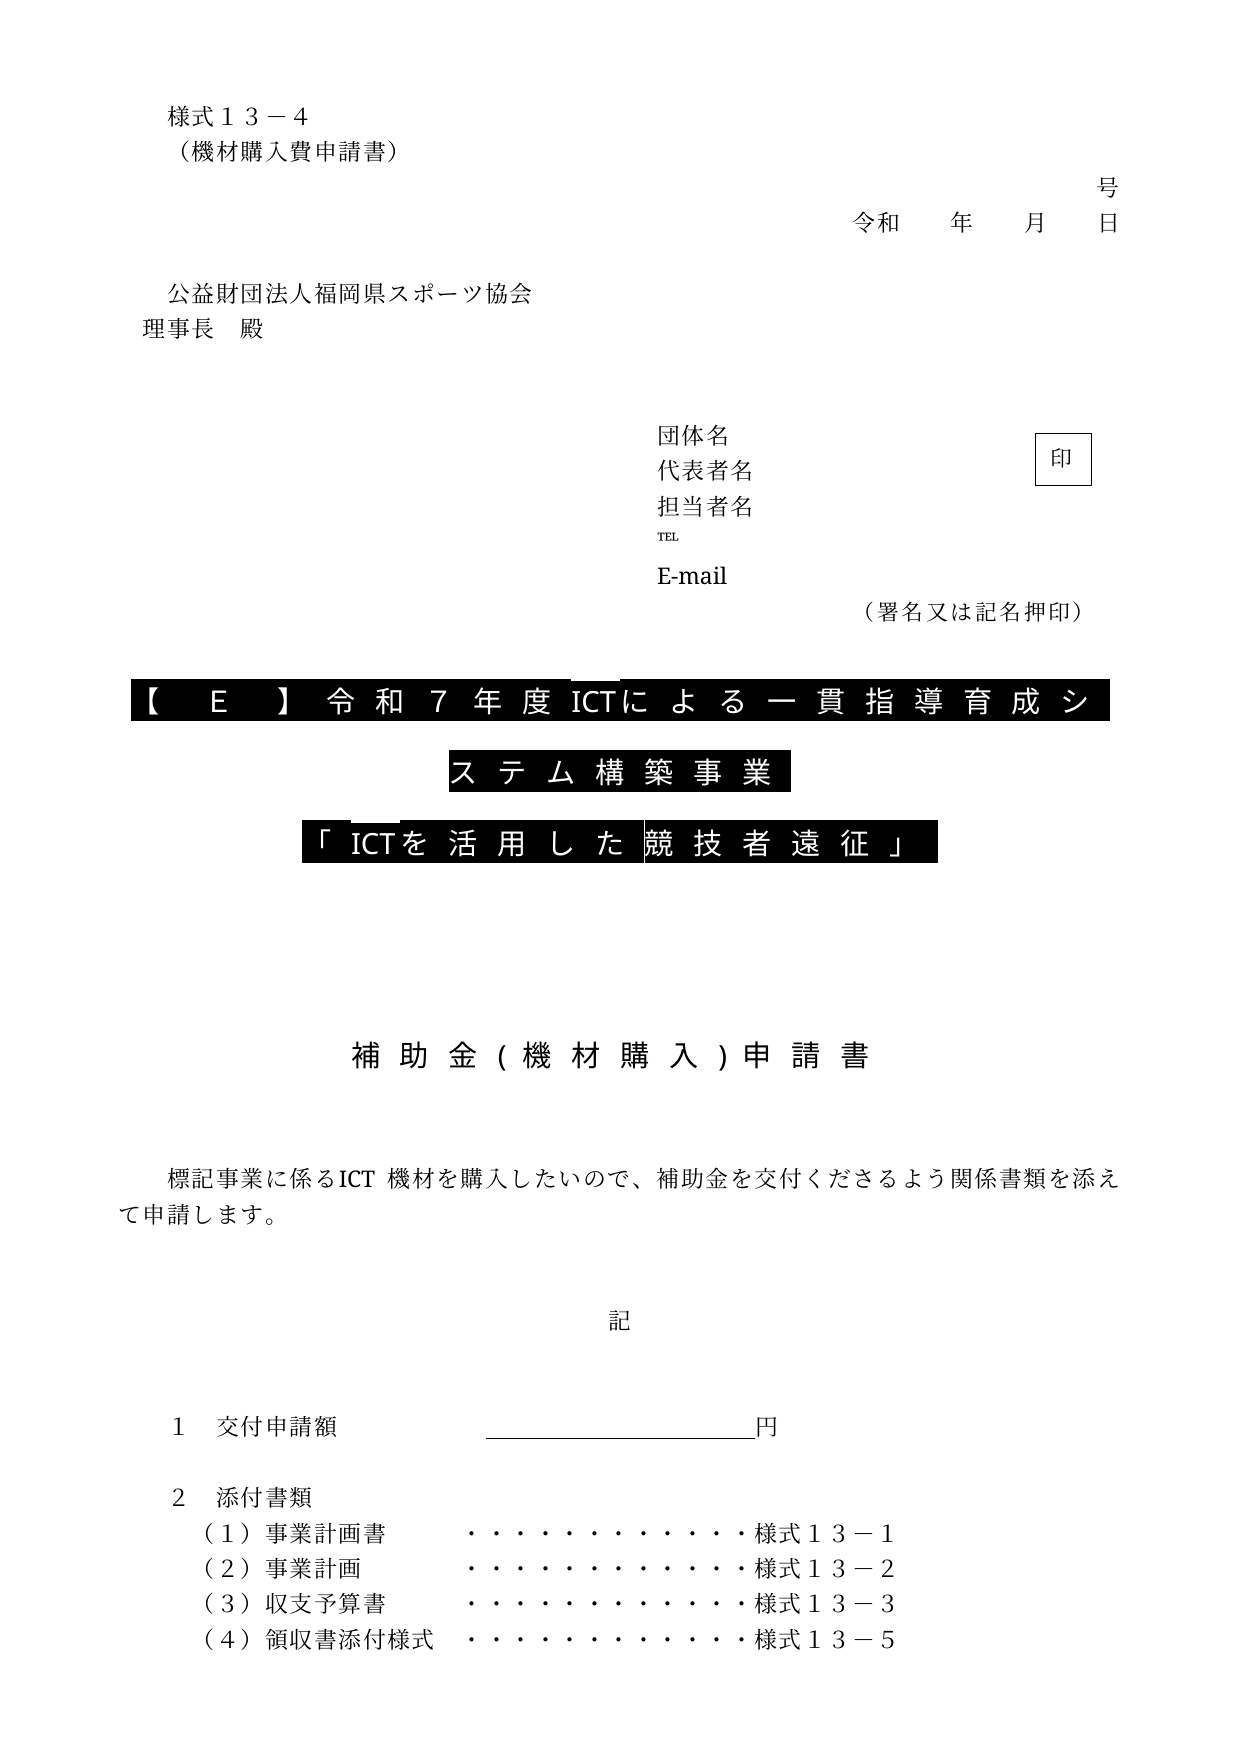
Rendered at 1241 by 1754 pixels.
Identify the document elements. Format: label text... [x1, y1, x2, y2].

text 令和 年 月 日 [118, 204, 1122, 239]
text 標記事業に係るICT機材を購入したいので、補助金を交付くださるよう関係書類を添えて申請します。 [118, 1160, 1122, 1231]
text 「ICTを活用した競技者遠征」 [118, 806, 1122, 877]
text 補助金(機材購入)申請書 [118, 1019, 1122, 1089]
text 代表者名 [650, 452, 1122, 487]
text （２）事業計画 ・・・・・・・・・・・・様式１３－２ [118, 1550, 1122, 1585]
text （４）領収書添付様式 ・・・・・・・・・・・・様式１３－５ [118, 1621, 1122, 1656]
text （署名又は記名押印） [118, 594, 1122, 629]
text （機材購入費申請書） [118, 133, 1122, 169]
subtitle 記 [118, 1302, 1122, 1337]
text ℡ [650, 523, 1122, 558]
text 【 Ｅ 】令和７年度ICTによる一貫指導育成システム構築事業 [118, 664, 1122, 806]
text １ 交付申請額 円 [118, 1408, 1122, 1444]
text E-mail [650, 558, 1122, 594]
text （３）収支予算書 ・・・・・・・・・・・・様式１３－３ [118, 1585, 1122, 1621]
text ２ 添付書類 [118, 1479, 1122, 1514]
text 団体名 [650, 417, 1122, 452]
text （１）事業計画書 ・・・・・・・・・・・・様式１３－１ [118, 1514, 1122, 1550]
text 号 [118, 169, 1121, 204]
text 公益財団法人福岡県スポーツ協会 [118, 275, 1122, 310]
text 担当者名 [650, 487, 1122, 523]
text 理事長 殿 [143, 310, 1122, 346]
text 様式１３－４ [118, 98, 1122, 133]
